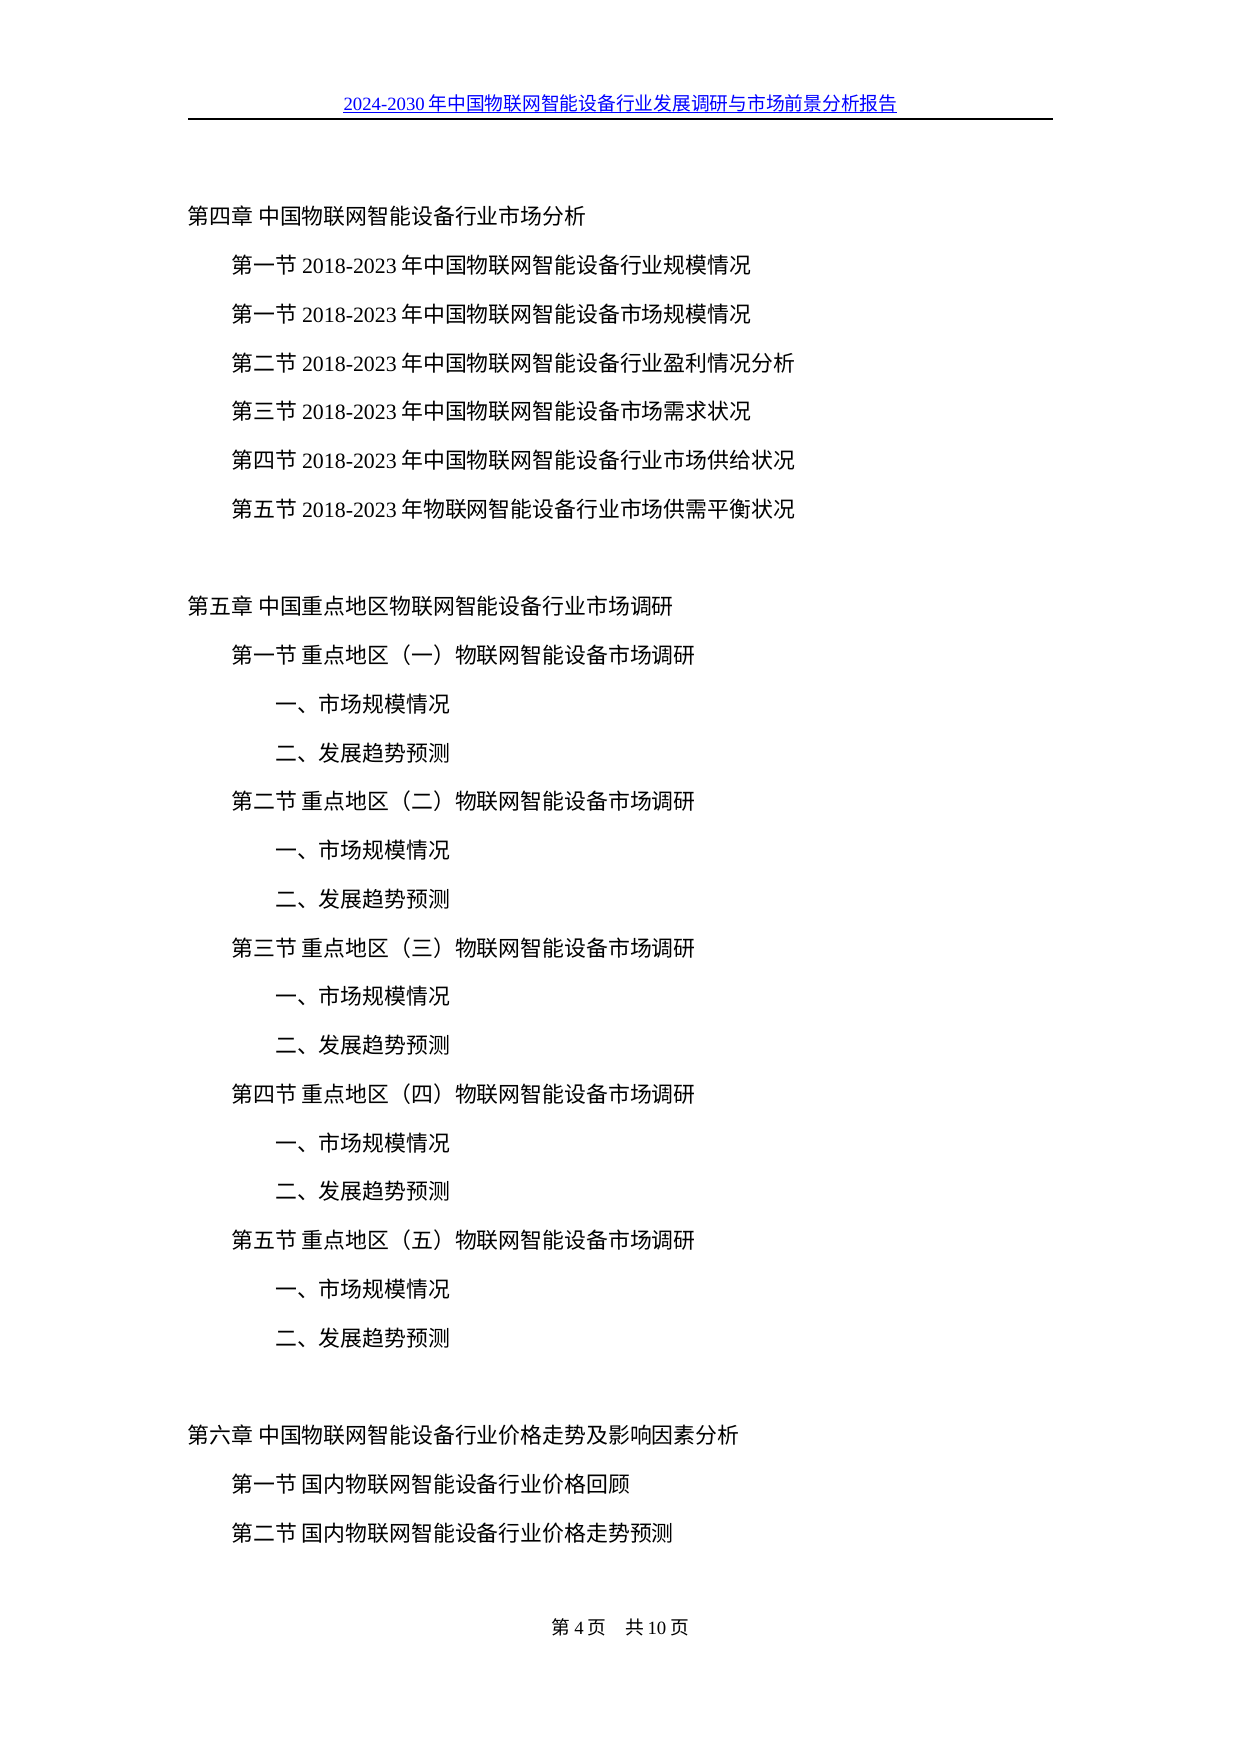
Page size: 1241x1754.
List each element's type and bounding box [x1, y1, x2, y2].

text [187, 150, 1053, 1548]
